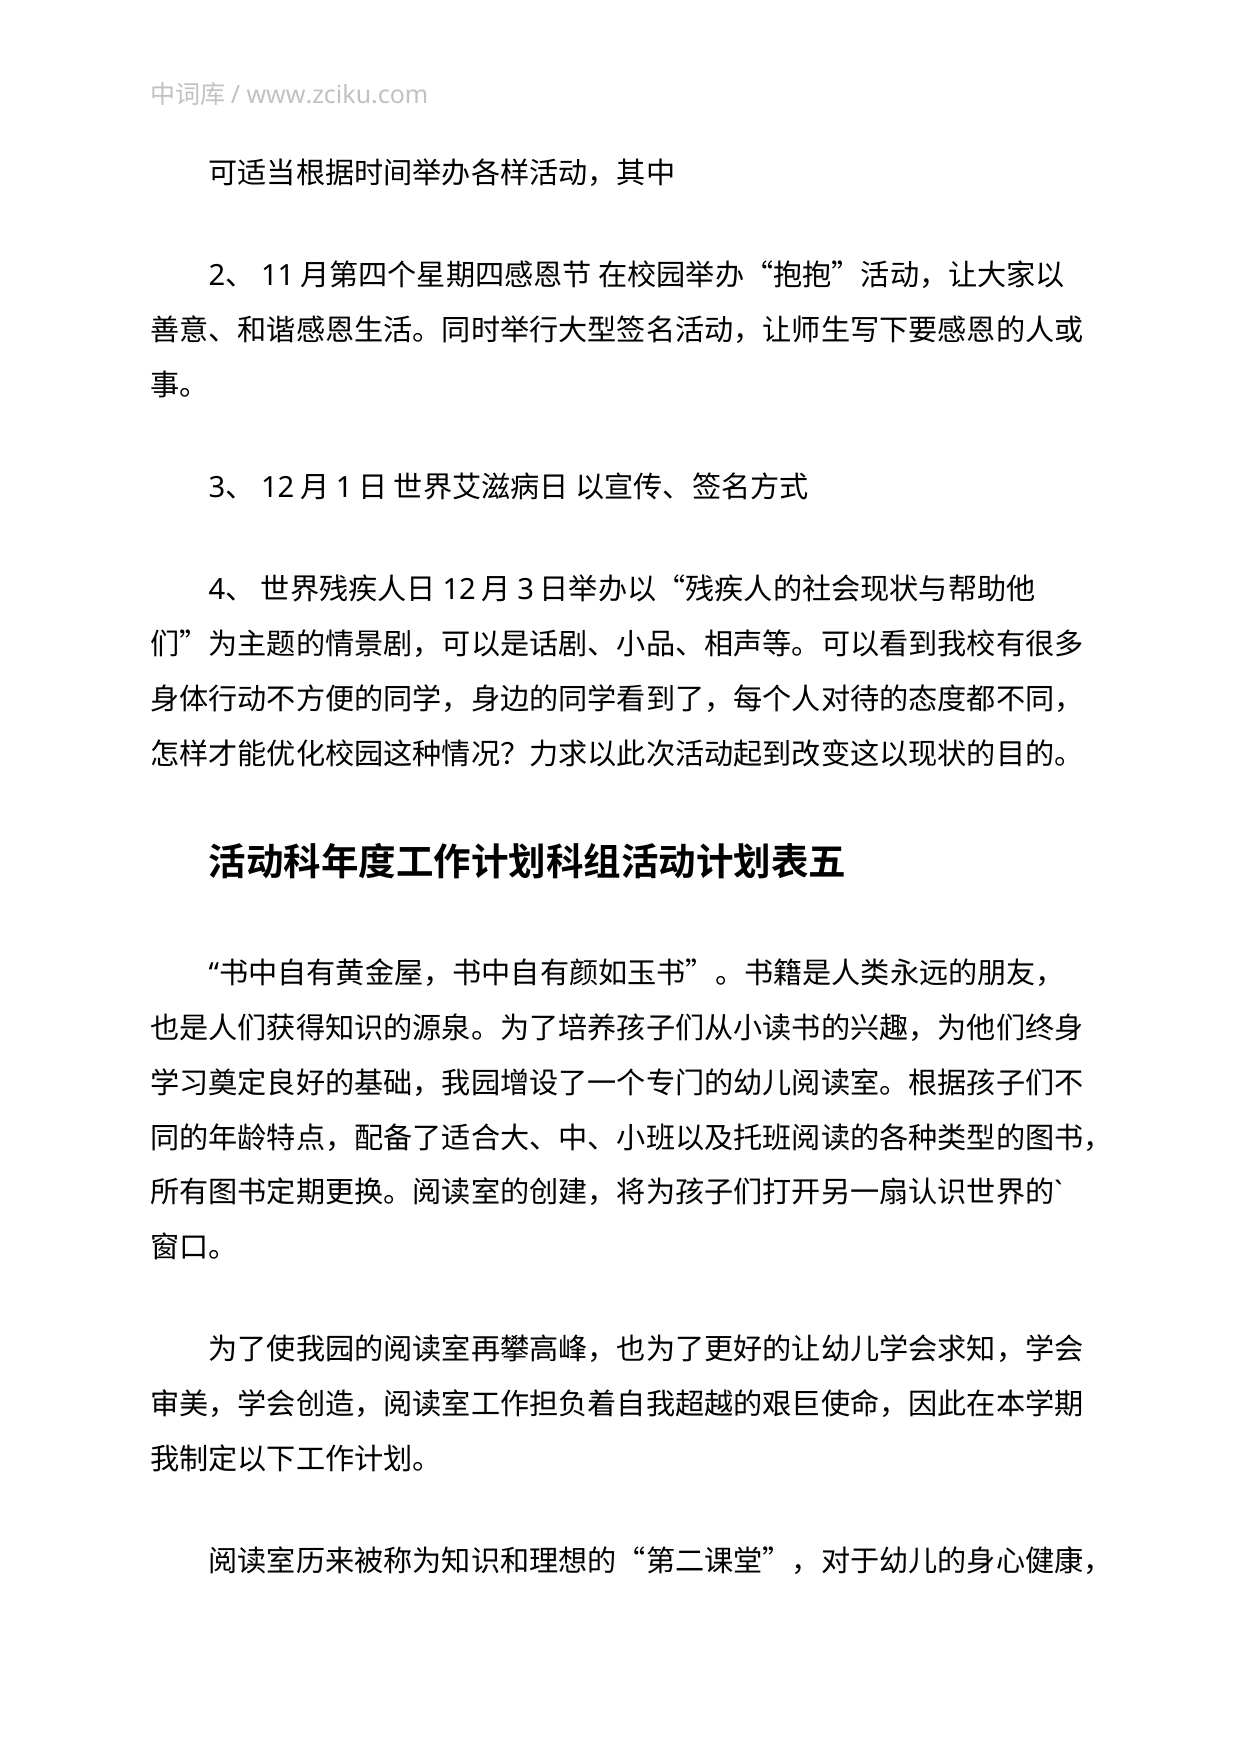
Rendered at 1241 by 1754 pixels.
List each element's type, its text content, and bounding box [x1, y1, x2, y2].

text 3、 12月 1日 世界艾滋病日 以宣传、签名方式 [150, 463, 1090, 506]
text 活动科年度工作计划科组活动计划表五 [150, 832, 1090, 886]
text 4、 世界残疾人日 12月 3日举办以“残疾人的社会现状与帮助他们”为主题的情景剧，可以是话剧、小品、相声等。可以看到我校有很多身体行动不方便的同学，身边的同学看到了，每个人对待的态度都不同，怎样才能优化校园这种情况？力求以此次活动起到改变这以现状的目的。 [150, 565, 1090, 772]
text “书中自有黄金屋，书中自有颜如玉书”。书籍是人类永远的朋友，也是人们获得知识的源泉。为了培养孩子们从小读书的兴趣，为他们终身学习奠定良好的基础，我园增设了一个专门的幼儿阅读室。根据孩子们不同的年龄特点，配备了适合大、中、小班以及托班阅读的各种类型的图书，所有图书定期更换。阅读室的创建，将为孩子们打开另一扇认识世界的`窗口。 [150, 949, 1090, 1266]
text 为了使我园的阅读室再攀高峰，也为了更好的让幼儿学会求知，学会审美，学会创造，阅读室工作担负着自我超越的艰巨使命，因此在本学期我制定以下工作计划。 [150, 1326, 1090, 1478]
text 可适当根据时间举办各样活动，其中 [150, 150, 1090, 192]
text 2、 11月第四个星期四感恩节 在校园举办“抱抱”活动，让大家以善意、和谐感恩生活。同时举行大型签名活动，让师生写下要感恩的人或事。 [150, 252, 1090, 404]
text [150, 1537, 1090, 1580]
